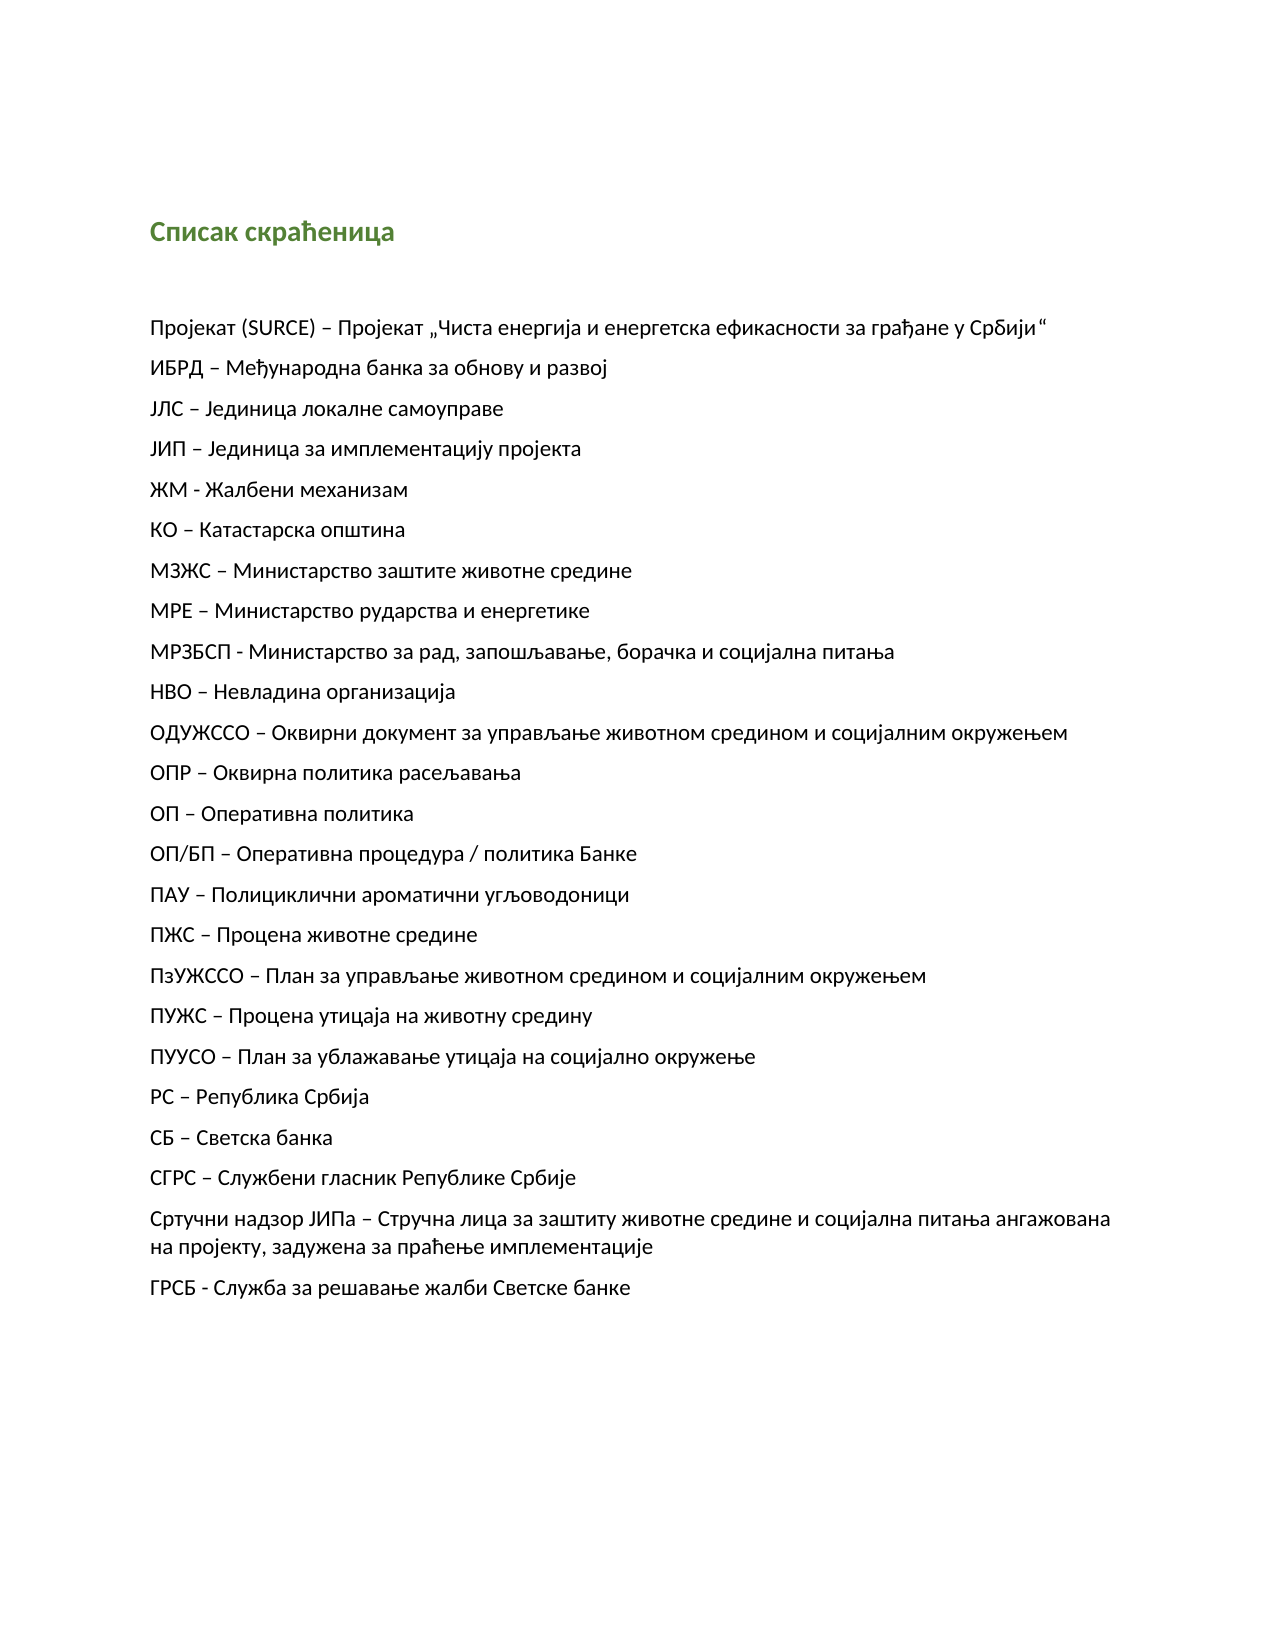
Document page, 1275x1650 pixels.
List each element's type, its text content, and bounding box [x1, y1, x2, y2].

text Сртучни надзор ЈИПа – Стручна лица за заштиту животне средине и социјална питања ангажована на пројекту, задужена за праћење имплементације [150, 1204, 1125, 1260]
text СБ – Светска банка [150, 1123, 1125, 1151]
text ОП/БП – Оперативна процедура / политика Банке [150, 839, 1125, 867]
text НВО – Невладина организација [150, 677, 1125, 705]
text РС – Република Србија [150, 1082, 1125, 1111]
text ЈЛС – Јединица локалне самоуправе [150, 394, 1125, 422]
subtitle Списак скраћеница [150, 213, 1125, 249]
text КО – Катастарска општина [150, 515, 1125, 543]
text Пројекат (SURCE) – Пројекат „Чиста енергија и енергетска ефикасности за грађане у Србији“ [150, 313, 1125, 341]
text СГРС – Службени гласник Републике Србије [150, 1163, 1125, 1192]
text ПзУЖССО – План за управљање животном средином и социјалним окружењем [150, 961, 1125, 989]
text ГРСБ - Служба за решавање жалби Светске банке [150, 1273, 1125, 1301]
text МРЕ – Министарство рударства и енергетике [150, 596, 1125, 624]
text ПУЖС – Процена утицаја на животну средину [150, 1001, 1125, 1029]
text ЖМ - Жалбени механизам [150, 475, 1125, 503]
text МРЗБСП - Министарство за рад, запошљавање, борачка и социјална питања [150, 637, 1125, 665]
text ОДУЖССО – Оквирни документ за управљање животном средином и социјалним окружењем [150, 718, 1125, 746]
text ПЖС – Процена животне средине [150, 920, 1125, 948]
text ПАУ – Полициклични ароматични угљоводоници [150, 880, 1125, 908]
text МЗЖС – Министарство заштите животне средине [150, 556, 1125, 584]
text ОП – Оперативна политика [150, 799, 1125, 827]
text ЈИП – Јединица за имплементацију пројекта [150, 434, 1125, 462]
text ПУУСО – План за ублажавање утицаја на социјално окружење [150, 1042, 1125, 1070]
text ИБРД – Међународна банка за обнову и развој [150, 353, 1125, 381]
text ОПР – Оквирна политика расељавања [150, 758, 1125, 786]
